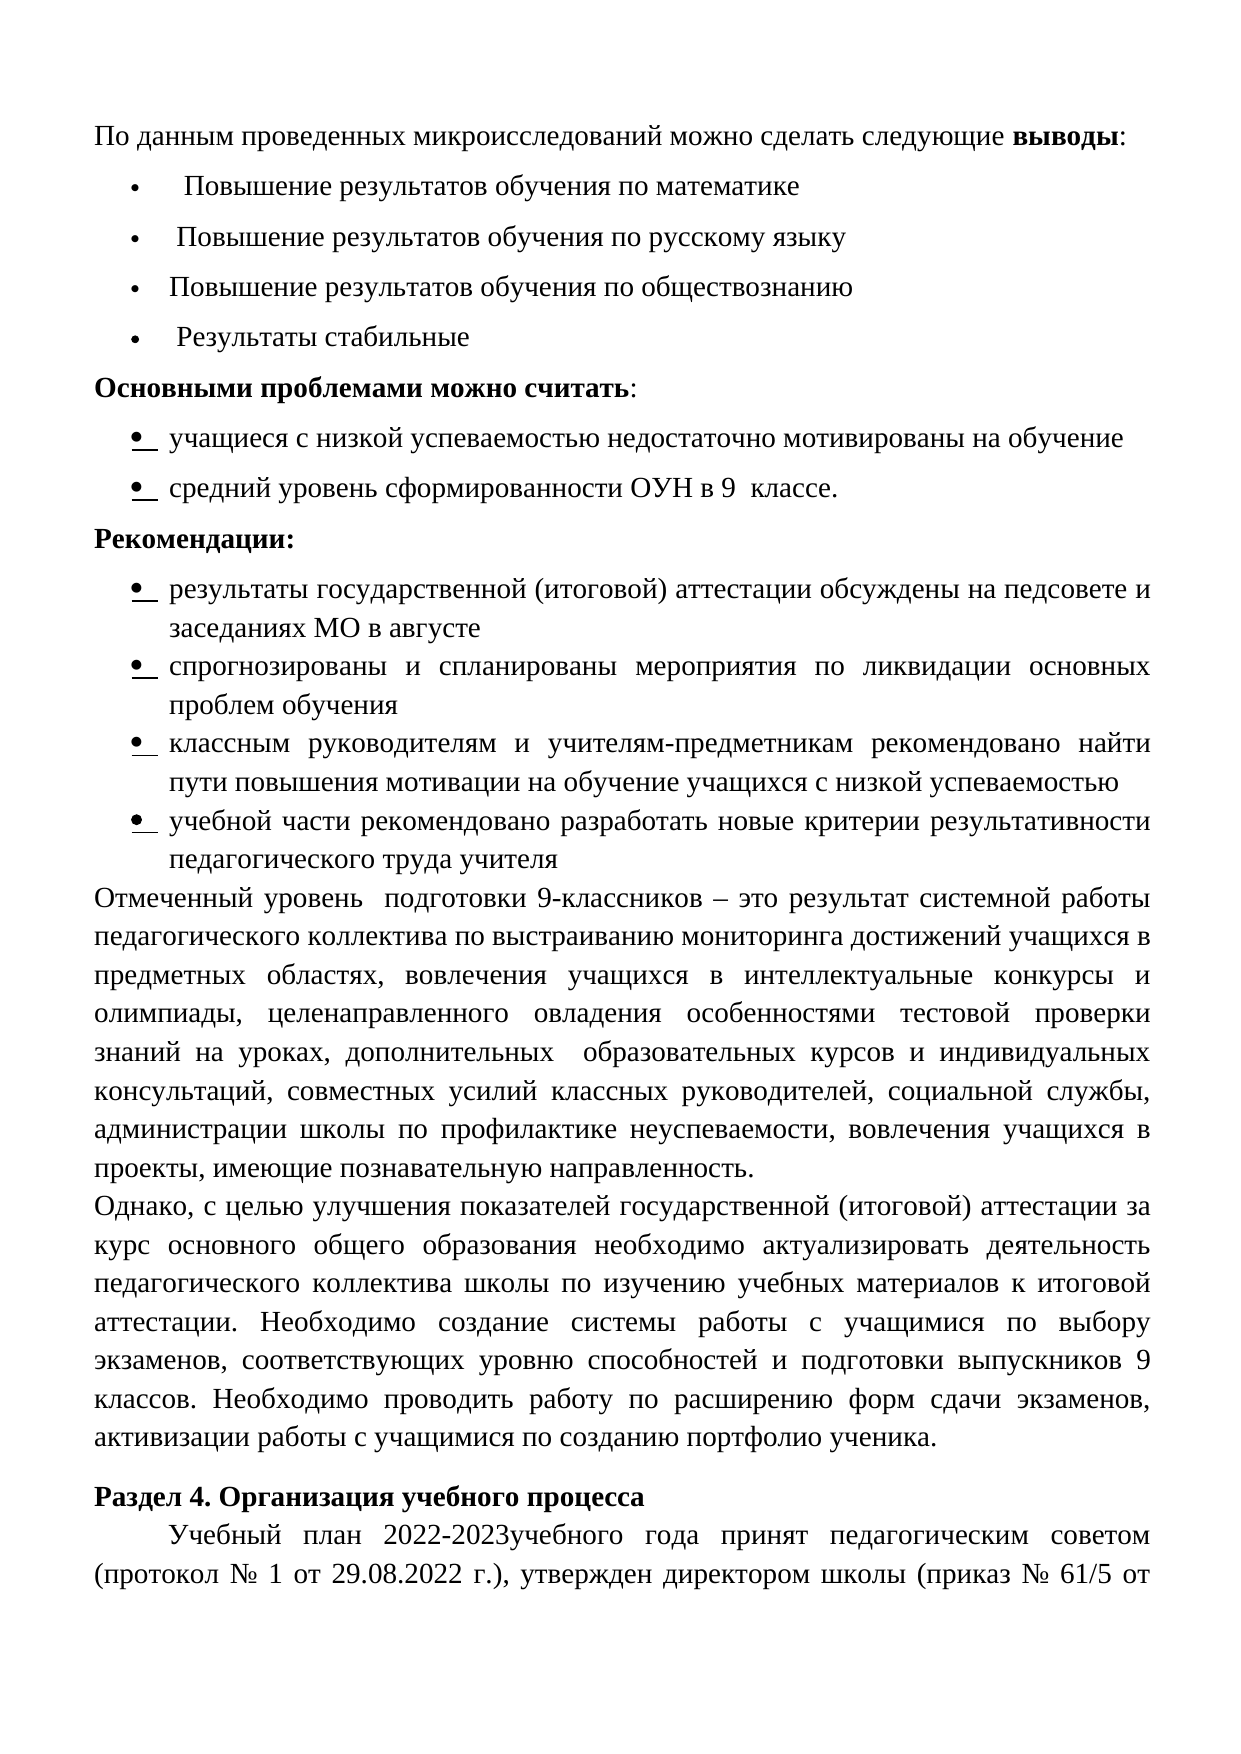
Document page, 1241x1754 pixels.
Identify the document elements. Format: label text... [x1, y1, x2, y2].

list средний уровень сформированности ОУН в 9 классе. [131, 470, 1152, 504]
list учащиеся с низкой успеваемостью недостаточно мотивированы на обучение [131, 420, 1152, 454]
text Однако, с целью улучшения показателей государственной (итоговой) аттестации за курс основного общего образования необходимо актуализировать деятельность педагогического коллектива школы по изучению учебных материалов к итоговой аттестации. Необходимо создание системы работы с учащимися по выбору экзаменов, соответствующих уровню способностей и подготовки выпускников 9 классов. Необходимо проводить работу по расширению форм сдачи экзаменов, активизации работы с учащимися по созданию портфолио ученика. [94, 1188, 1152, 1453]
list Результаты стабильные [131, 319, 1152, 353]
text Отмеченный уровень подготовки 9-классников – это результат системной работы педагогического коллектива по выстраиванию мониторинга достижений учащихся в предметных областях, вовлечения учащихся в интеллектуальные конкурсы и олимпиады, целенаправленного овладения особенностями тестовой проверки знаний на уроках, дополнительных образовательных курсов и индивидуальных консультаций, совместных усилий классных руководителей, социальной службы, администрации школы по профилактике неуспеваемости, вовлечения учащихся в проекты, имеющие познавательную направленность. [94, 880, 1152, 1183]
list Повышение результатов обучения по обществознанию [131, 269, 1152, 303]
list Повышение результатов обучения по математике [131, 168, 1152, 202]
list Повышение результатов обучения по русскому языку [131, 219, 1152, 252]
text Рекомендации: [94, 521, 1152, 554]
text Основными проблемами можно считать: [94, 370, 1152, 403]
text По данным проведенных микроисследований можно сделать следующие выводы: [94, 118, 1152, 152]
list учебной части рекомендовано разработать новые критерии результативности педагогического труда учителя [131, 803, 1152, 875]
list классным руководителям и учителям-предметникам рекомендовано найти пути повышения мотивации на обучение учащихся с низкой успеваемостью [131, 726, 1152, 798]
text Раздел 4. Организация учебного процесса [94, 1479, 1152, 1512]
list результаты государственной (итоговой) аттестации обсуждены на педсовете и заседаниях МО в августе [131, 571, 1152, 643]
list спрогнозированы и спланированы мероприятия по ликвидации основных проблем обучения [131, 648, 1152, 721]
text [94, 1517, 1152, 1589]
